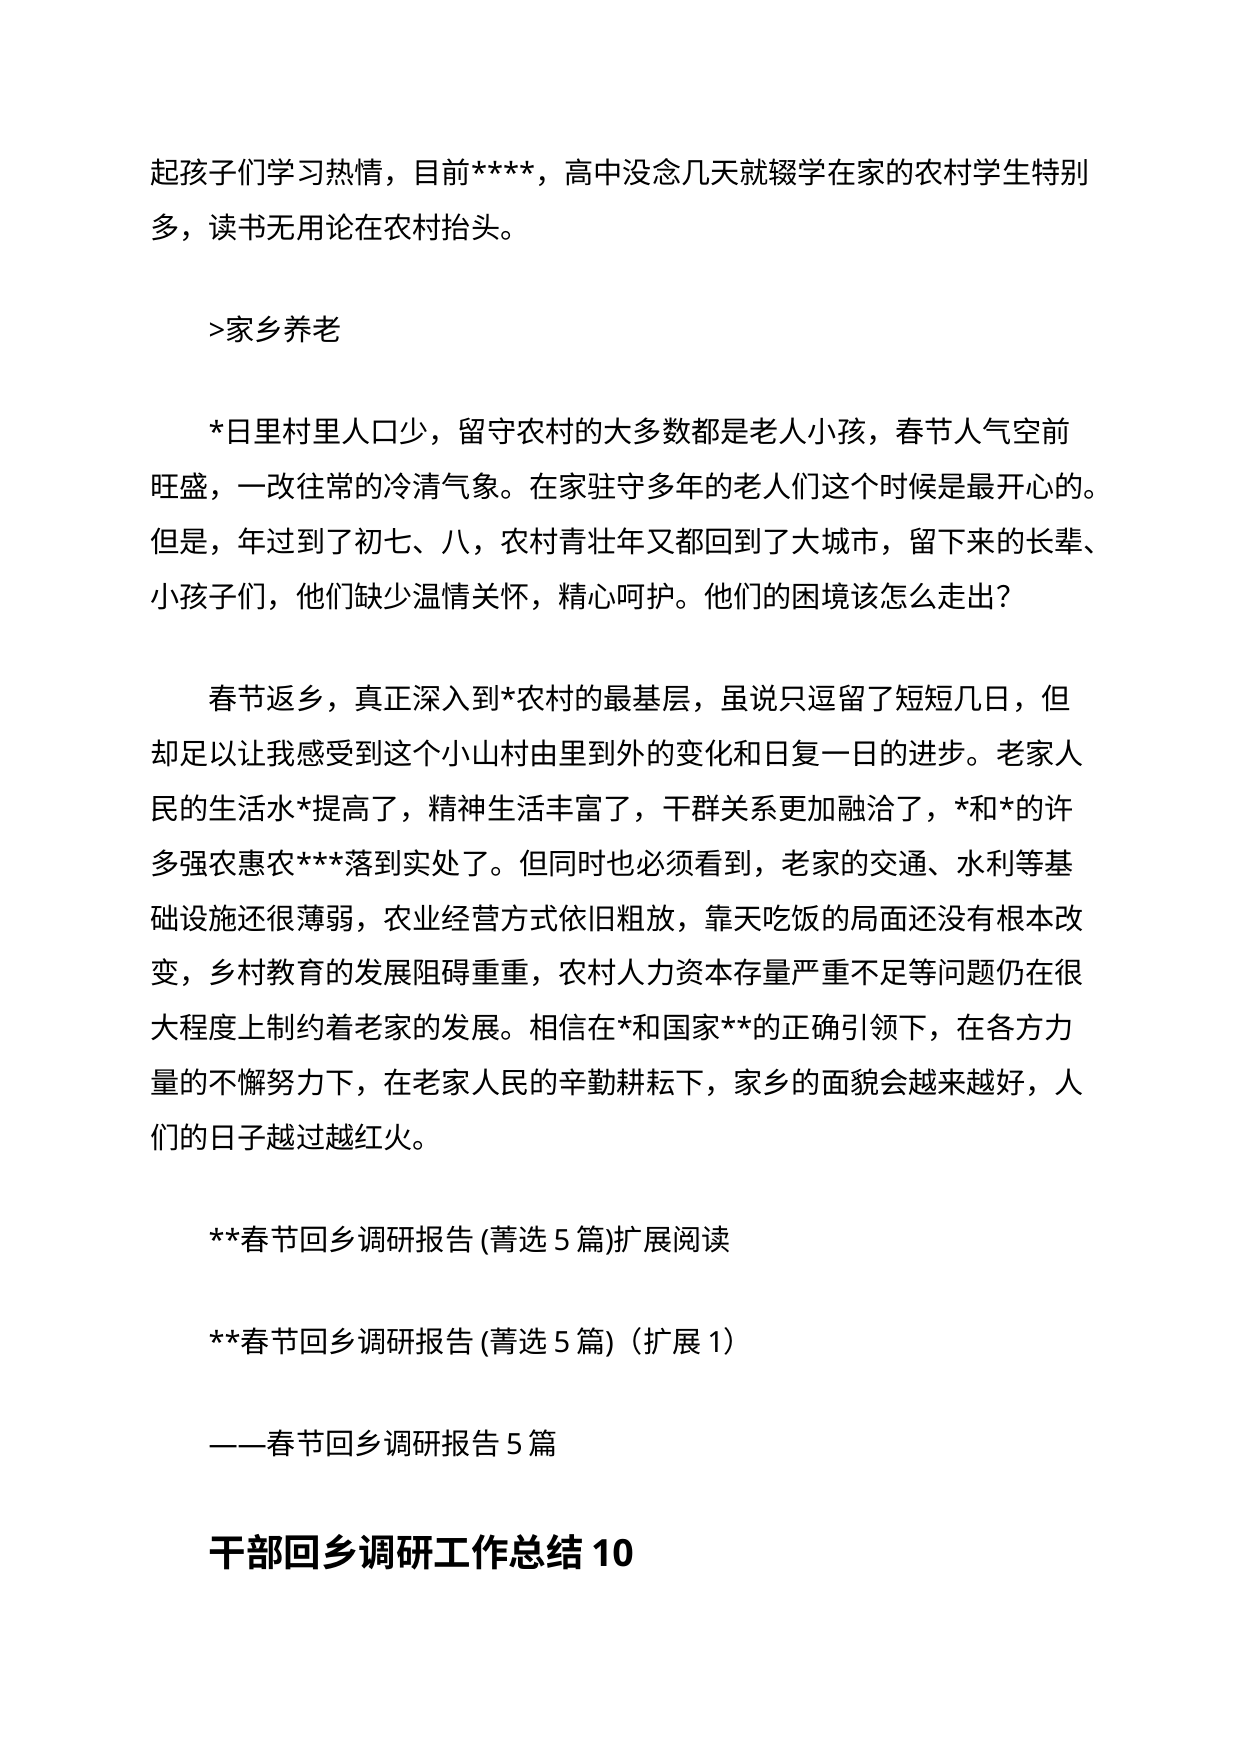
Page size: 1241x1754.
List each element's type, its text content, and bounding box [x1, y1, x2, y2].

text 春节返乡，真正深入到*农村的最基层，虽说只逗留了短短几日，但却足以让我感受到这个小山村由里到外的变化和日复一日的进步。老家人民的生活水*提高了，精神生活丰富了，干群关系更加融洽了，*和*的许多强农惠农***落到实处了。但同时也必须看到，老家的交通、水利等基础设施还很薄弱，农业经营方式依旧粗放，靠天吃饭的局面还没有根本改变，乡村教育的发展阻碍重重，农村人力资本存量严重不足等问题仍在很大程度上制约着老家的发展。相信在*和国家**的正确引领下，在各方力量的不懈努力下，在老家人民的辛勤耕耘下，家乡的面貌会越来越好，人们的日子越过越红火。 [150, 675, 1090, 1157]
text **春节回乡调研报告 (菁选5篇)（扩展1） [150, 1319, 1090, 1361]
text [150, 150, 1090, 247]
text *日里村里人口少，留守农村的大多数都是老人小孩，春节人气空前旺盛，一改往常的冷清气象。在家驻守多年的老人们这个时候是最开心的。但是，年过到了初七、八，农村青壮年又都回到了大城市，留下来的长辈、小孩子们，他们缺少温情关怀，精心呵护。他们的困境该怎么走出？ [150, 409, 1090, 616]
text >家乡养老 [150, 307, 1090, 349]
text **春节回乡调研报告 (菁选5篇)扩展阅读 [150, 1217, 1090, 1259]
text ——春节回乡调研报告5篇 [150, 1421, 1090, 1463]
text 干部回乡调研工作总结10 [150, 1523, 1090, 1577]
